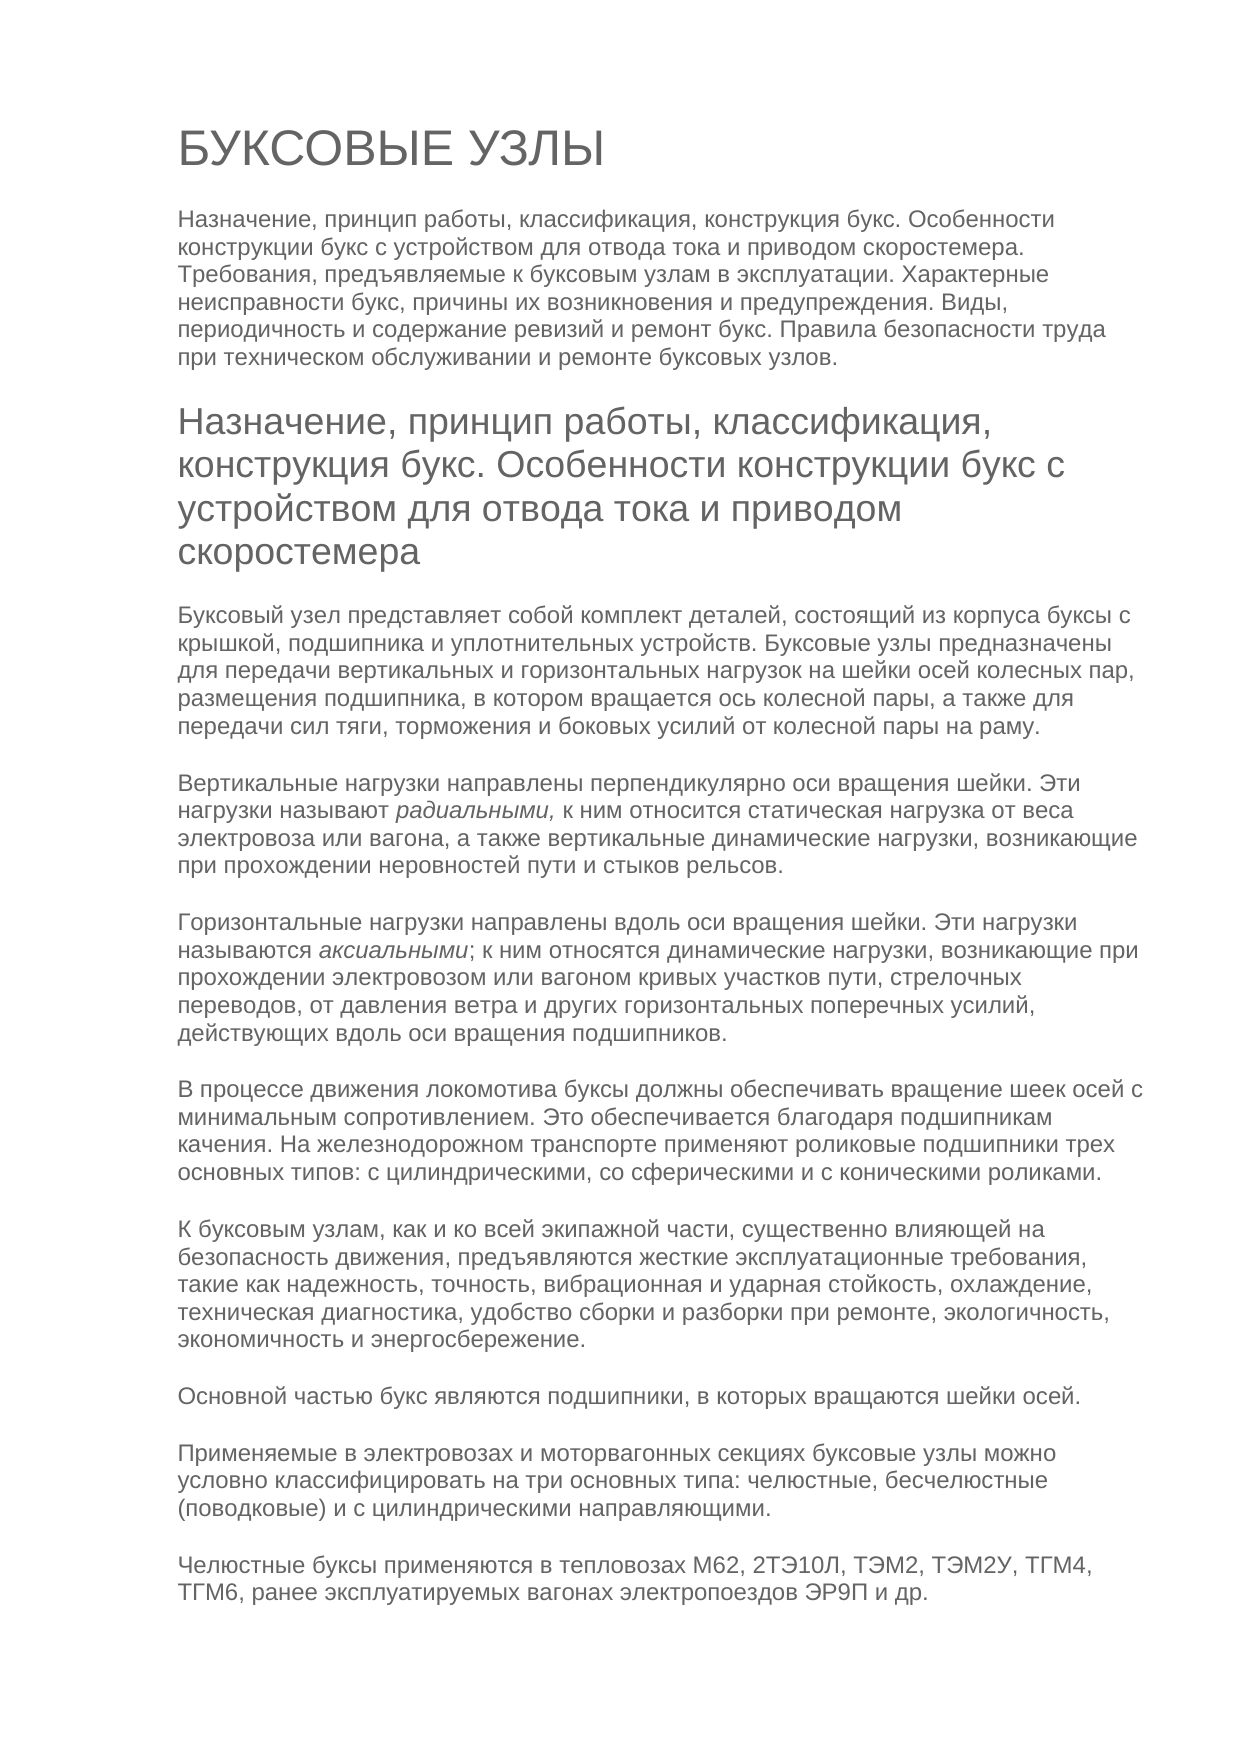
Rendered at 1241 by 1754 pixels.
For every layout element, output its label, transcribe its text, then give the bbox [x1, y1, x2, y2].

text БУКСОВЫЕ УЗЛЫ [177, 118, 1152, 176]
text Назначение, принцип работы, классификация, конструкция букс. Особенности конструкции букс с устройством для отвода тока и приводом скоростемера [177, 399, 1152, 572]
text Назначение, принцип работы, классификация, конструкция букс. Особенности конструкции букс с устройством для отвода тока и приводом скоростемера. Требования, предъявляемые к буксовым узлам в эксплуатации. Характерные неисправности букс, причины их возникновения и предупреждения. Виды, периодичность и содержание ревизий и ремонт букс. Правила безопасности труда при техническом обслуживании и ремонте буксовых узлов. [177, 205, 1152, 370]
text Применяемые в электровозах и моторвагонных секциях буксовые узлы можно условно классифицировать на три основных типа: челюстные, бесчелюстные (поводковые) и с цилиндрическими направляющими. [177, 1439, 1152, 1522]
text Горизонтальные нагрузки направлены вдоль оси вращения шейки. Эти нагрузки называются аксиальными; к ним относятся динамические нагрузки, возникающие при прохождении электровозом или вагоном кривых участков пути, стрелочных переводов, от давления ветра и других горизонтальных поперечных усилий, действующих вдоль оси вращения подшипников. [177, 908, 1152, 1046]
text Буксовый узел представляет собой комплект деталей, состоящий из корпуса буксы с крышкой, подшипника и уплотнительных устройств. Буксовые узлы предназначены для передачи вертикальных и горизонтальных нагрузок на шейки осей колесных пар, размещения подшипника, в котором вращается ось колесной пары, а также для передачи сил тяги, торможения и боковых усилий от колесной пары на раму. [177, 601, 1152, 739]
text К буксовым узлам, как и ко всей экипажной части, существенно влияющей на безопасность движения, предъявляются жесткие эксплуатационные требования, такие как надежность, точность, вибрационная и ударная стойкость, охлаждение, техническая диагностика, удобство сборки и разборки при ремонте, экологичность, экономичность и энергосбережение. [177, 1215, 1152, 1353]
text В процессе движения локомотива буксы должны обеспечивать вращение шеек осей с минимальным сопротивлением. Это обеспечивается благодаря подшипникам качения. На железнодорожном транспорте применяют роликовые подшипники трех основных типов: с цилиндрическими, со сферическими и с коническими роликами. [177, 1075, 1152, 1186]
text Вертикальные нагрузки направлены перпендикулярно оси вращения шейки. Эти нагрузки называют радиальными, к ним относится статическая нагрузка от веса электровоза или вагона, а также вертикальные динамические нагрузки, возникающие при прохождении неровностей пути и стыков рельсов. [177, 768, 1152, 879]
text Челюстные буксы применяются в тепловозах М62, 2ТЭ10Л, ТЭМ2, ТЭМ2У, ТГМ4, ТГМ6, ранее эксплуатируемых вагонах электропоездов ЭР9П и др. [177, 1551, 1152, 1606]
text Основной частью букс являются подшипники, в которых вращаются шейки осей. [177, 1382, 1152, 1409]
